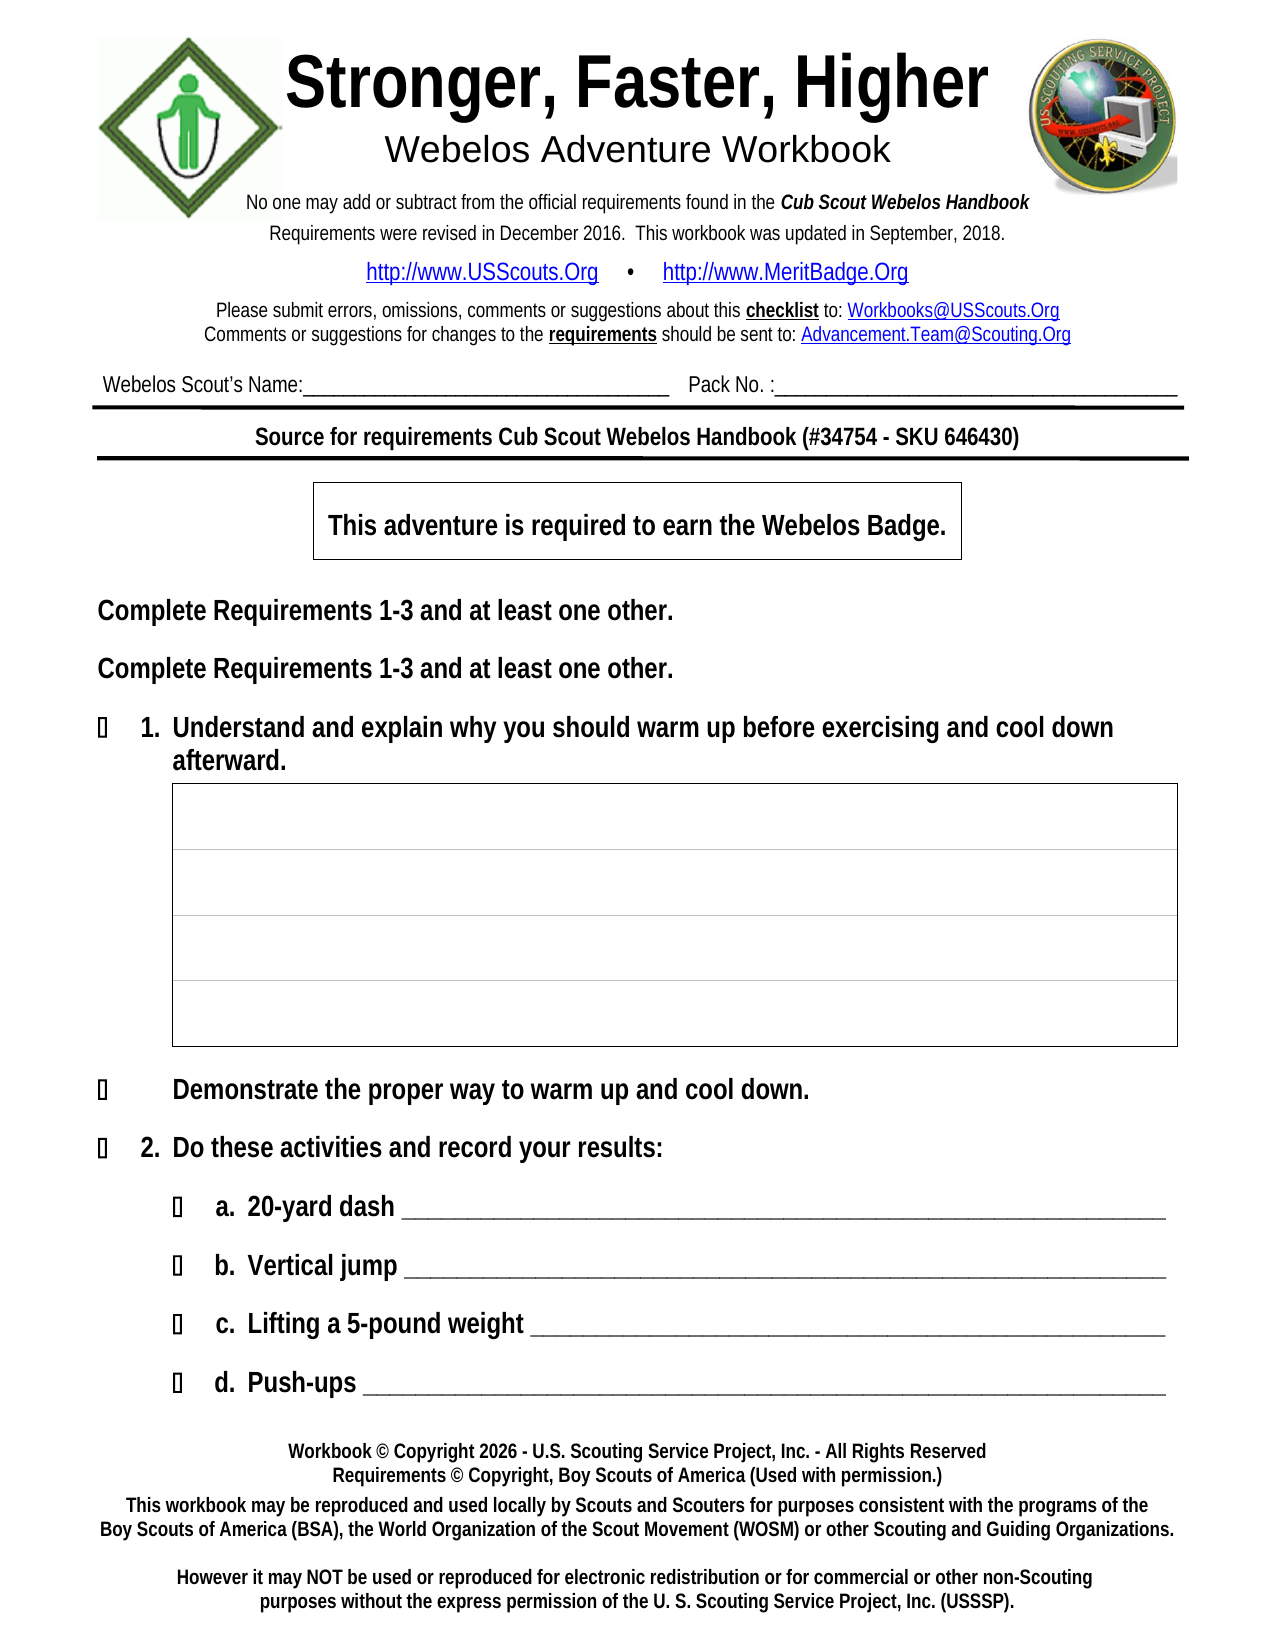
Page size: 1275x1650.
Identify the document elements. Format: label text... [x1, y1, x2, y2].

text http://www.USScouts.Org • http://www.MeritBadge.Org [97, 257, 1177, 286]
text Source for requirements Cub Scout Webelos Handbook (#34754 - SKU 646430) [97, 422, 1177, 451]
text Demonstrate the proper way to warm up and cool down. [97, 1072, 1177, 1106]
text Complete Requirements 1-3 and at least one other. [97, 651, 1177, 685]
table_cell [173, 981, 1177, 1046]
text Complete Requirements 1-3 and at least one other. [97, 593, 1177, 626]
table_header [173, 784, 1177, 849]
text a. 20-yard dash [172, 1189, 1177, 1223]
text c. Lifting a 5-pound weight [172, 1307, 1177, 1340]
text Webelos Scout’s Name: Pack No. : [97, 371, 1177, 397]
text b. Vertical jump [172, 1248, 1177, 1282]
text Comments or suggestions for changes to the requirements should be sent to: Advancement.Team@Scouting.Org [97, 322, 1177, 346]
text Please submit errors, omissions, comments or suggestions about this checklist to: Workbooks@USScouts.Org [97, 298, 1177, 322]
table_header This adventure is required to earn the Webelos Badge. [314, 483, 961, 558]
table_cell [173, 916, 1177, 980]
table_cell [173, 850, 1177, 914]
text d. Push-ups [172, 1365, 1177, 1399]
picture [97, 37, 284, 222]
picture [1027, 37, 1178, 195]
text 2. Do these activities and record your results: [97, 1131, 1177, 1164]
text 1. Understand and explain why you should warm up before exercising and cool down afterward. [97, 710, 1177, 777]
